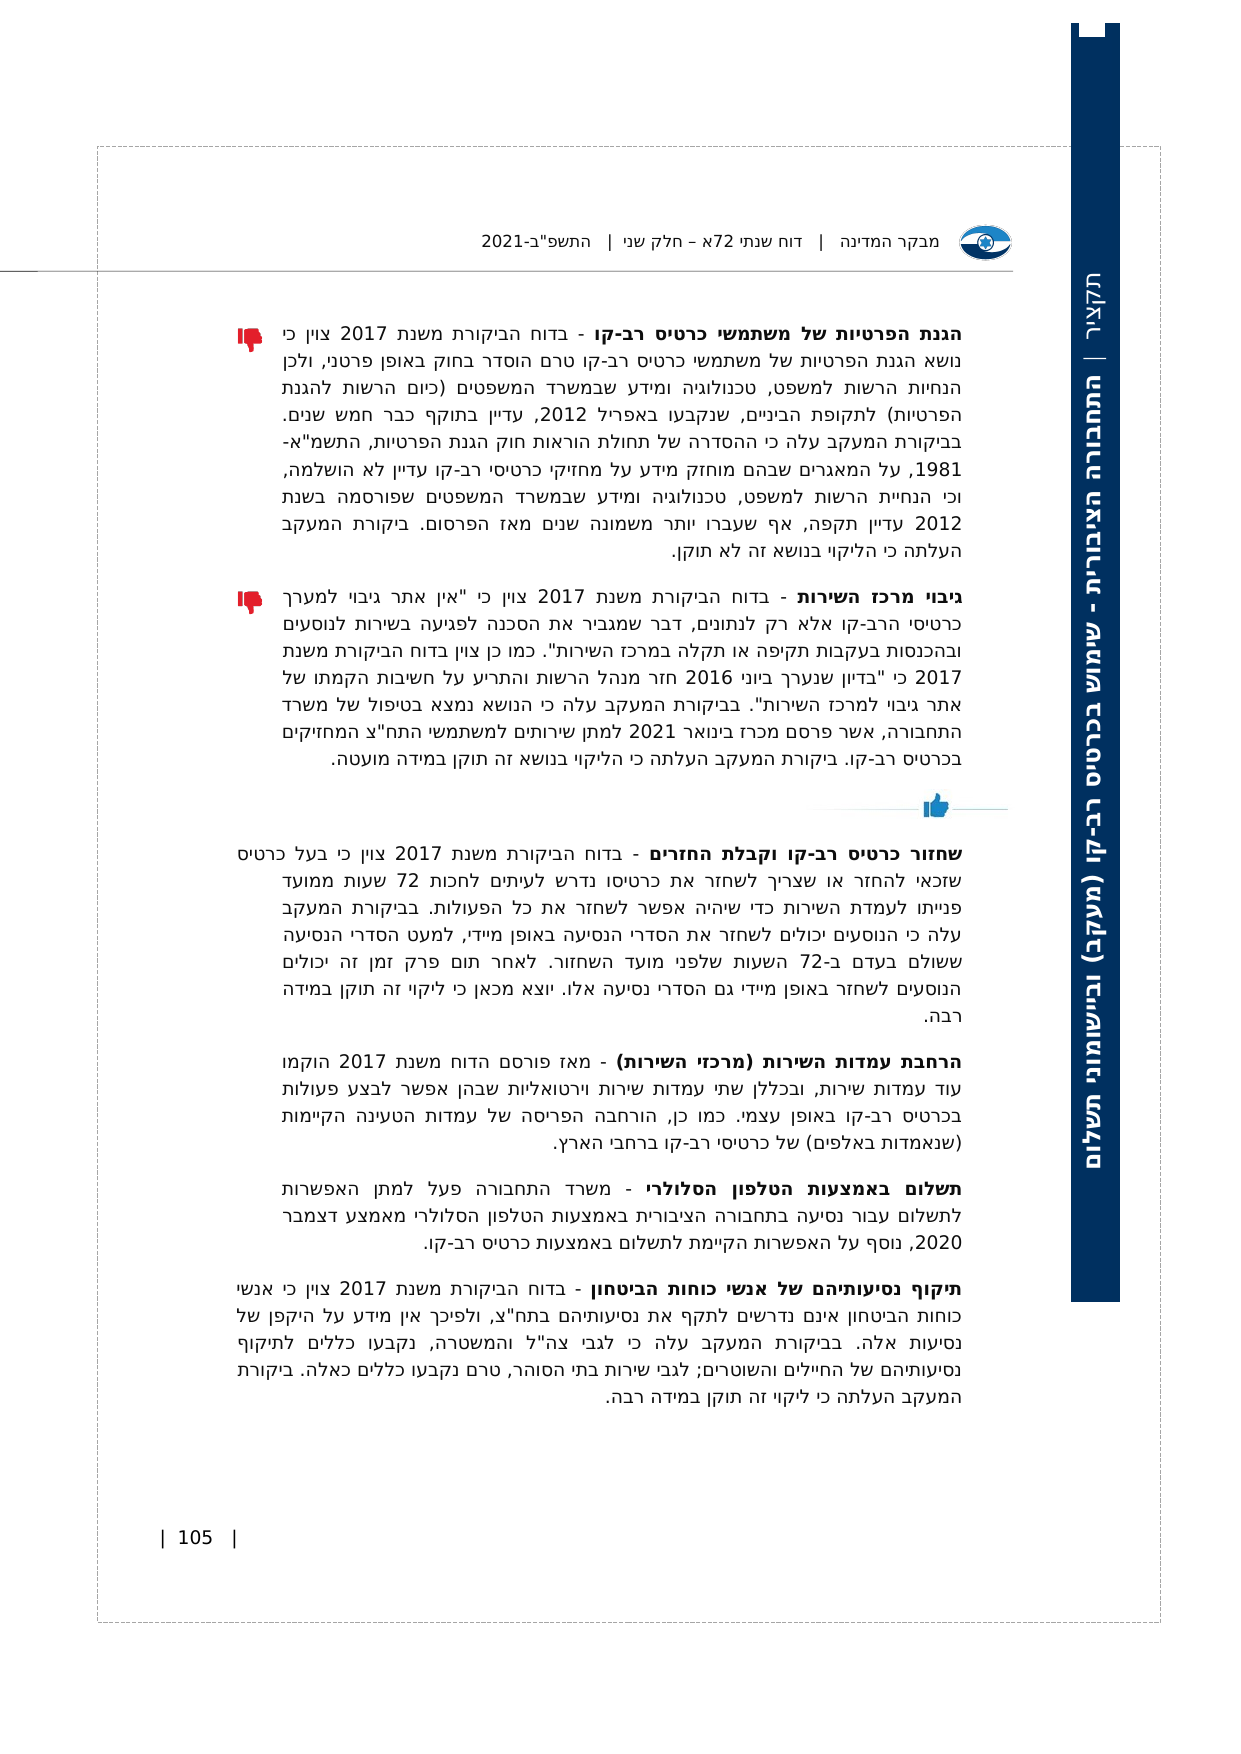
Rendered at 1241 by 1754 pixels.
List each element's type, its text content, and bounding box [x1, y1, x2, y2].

text תיקוף נסיעותיהם של אנשי כוחות הביטחון - בדוח הביקורת משנת 2017 צוין כי אנשי כוחות הביטחון אינם נדרשים לתקף את נסיעותיהם בתח"צ, ולפיכך אין מידע על היקפן של נסיעות אלה. בביקורת המעקב עלה כי לגבי צה"ל והמשטרה, נקבעו כללים לתיקוף נסיעותיהם של החיילים והשוטרים; לגבי שירות בתי הסוהר, טרם נקבעו כללים כאלה. ביקורת המעקב העלתה כי ליקוי זה תוקן במידה רבה. [236, 1274, 963, 1409]
text תשלום באמצעות הטלפון הסלולרי - משרד התחבורה פעל למתן האפשרות לתשלום עבור נסיעה בתחבורה הציבורית באמצעות הטלפון הסלולרי מאמצע דצמבר 2020, נוסף על האפשרות הקיימת לתשלום באמצעות כרטיס רב-קו. [236, 1174, 963, 1255]
text שחזור כרטיס רב-קו וקבלת החזרים - בדוח הביקורת משנת 2017 צוין כי בעל כרטיס שזכאי להחזר או שצריך לשחזר את כרטיסו נדרש לעיתים לחכות 72 שעות ממועד פנייתו לעמדת השירות כדי שיהיה אפשר לשחזר את כל הפעולות. בביקורת המעקב עלה כי הנוסעים יכולים לשחזר את הסדרי הנסיעה באופן מיידי, למעט הסדרי הנסיעה ששולם בעדם ב-72 השעות שלפני מועד השחזור. לאחר תום פרק זמן זה יכולים הנוסעים לשחזר באופן מיידי גם הסדרי נסיעה אלו. יוצא מכאן כי ליקוי זה תוקן במידה רבה. [236, 838, 963, 1028]
text הגנת הפרטיות של משתמשי כרטיס רב-קו - בדוח הביקורת משנת 2017 צוין כי נושא הגנת הפרטיות של משתמשי כרטיס רב-קו טרם הוסדר בחוק באופן פרטני, ולכן הנחיות הרשות למשפט, טכנולוגיה ומידע שבמשרד המשפטים (כיום הרשות להגנת הפרטיות) לתקופת הביניים, שנקבעו באפריל 2012, עדיין בתוקף כבר חמש שנים. בביקורת המעקב עלה כי ההסדרה של תחולת הוראות חוק הגנת הפרטיות, התשמ"א-1981, על המאגרים שבהם מוחזק מידע על מחזיקי כרטיסי רב-קו עדיין לא הושלמה, וכי הנחיית הרשות למשפט, טכנולוגיה ומידע שבמשרד המשפטים שפורסמה בשנת 2012 עדיין תקפה, אף שעברו יותר משמונה שנים מאז הפרסום. ביקורת המעקב העלתה כי הליקוי בנושא זה לא תוקן. [236, 319, 963, 563]
picture [236, 589, 263, 616]
text גיבוי מרכז השירות - בדוח הביקורת משנת 2017 צוין כי "אין אתר גיבוי למערך כרטיסי הרב-קו אלא רק לנתונים, דבר שמגביר את הסכנה לפגיעה בשירות לנוסעים ובהכנסות בעקבות תקיפה או תקלה במרכז השירות". כמו כן צוין בדוח הביקורת משנת 2017 כי "בדיון שנערך ביוני 2016 חזר מנהל הרשות והתריע על חשיבות הקמתו של אתר גיבוי למרכז השירות". בביקורת המעקב עלה כי הנושא נמצא בטיפול של משרד התחבורה, אשר פרסם מכרז בינואר 2021 למתן שירותים למשתמשי התח"צ המחזיקים בכרטיס רב-קו. ביקורת המעקב העלתה כי הליקוי בנושא זה תוקן במידה מועטה. [236, 581, 963, 771]
text הרחבת עמדות השירות (מרכזי השירות) - מאז פורסם הדוח משנת 2017 הוקמו עוד עמדות שירות, ובכללן שתי עמדות שירות וירטואליות שבהן אפשר לבצע פעולות בכרטיס רב-קו באופן עצמי. כמו כן, הורחבה הפריסה של עמדות הטעינה הקיימות (שנאמדות באלפים) של כרטיסי רב-קו ברחבי הארץ. [236, 1047, 963, 1155]
picture [957, 222, 1014, 263]
picture [236, 326, 263, 354]
picture [631, 789, 1018, 820]
